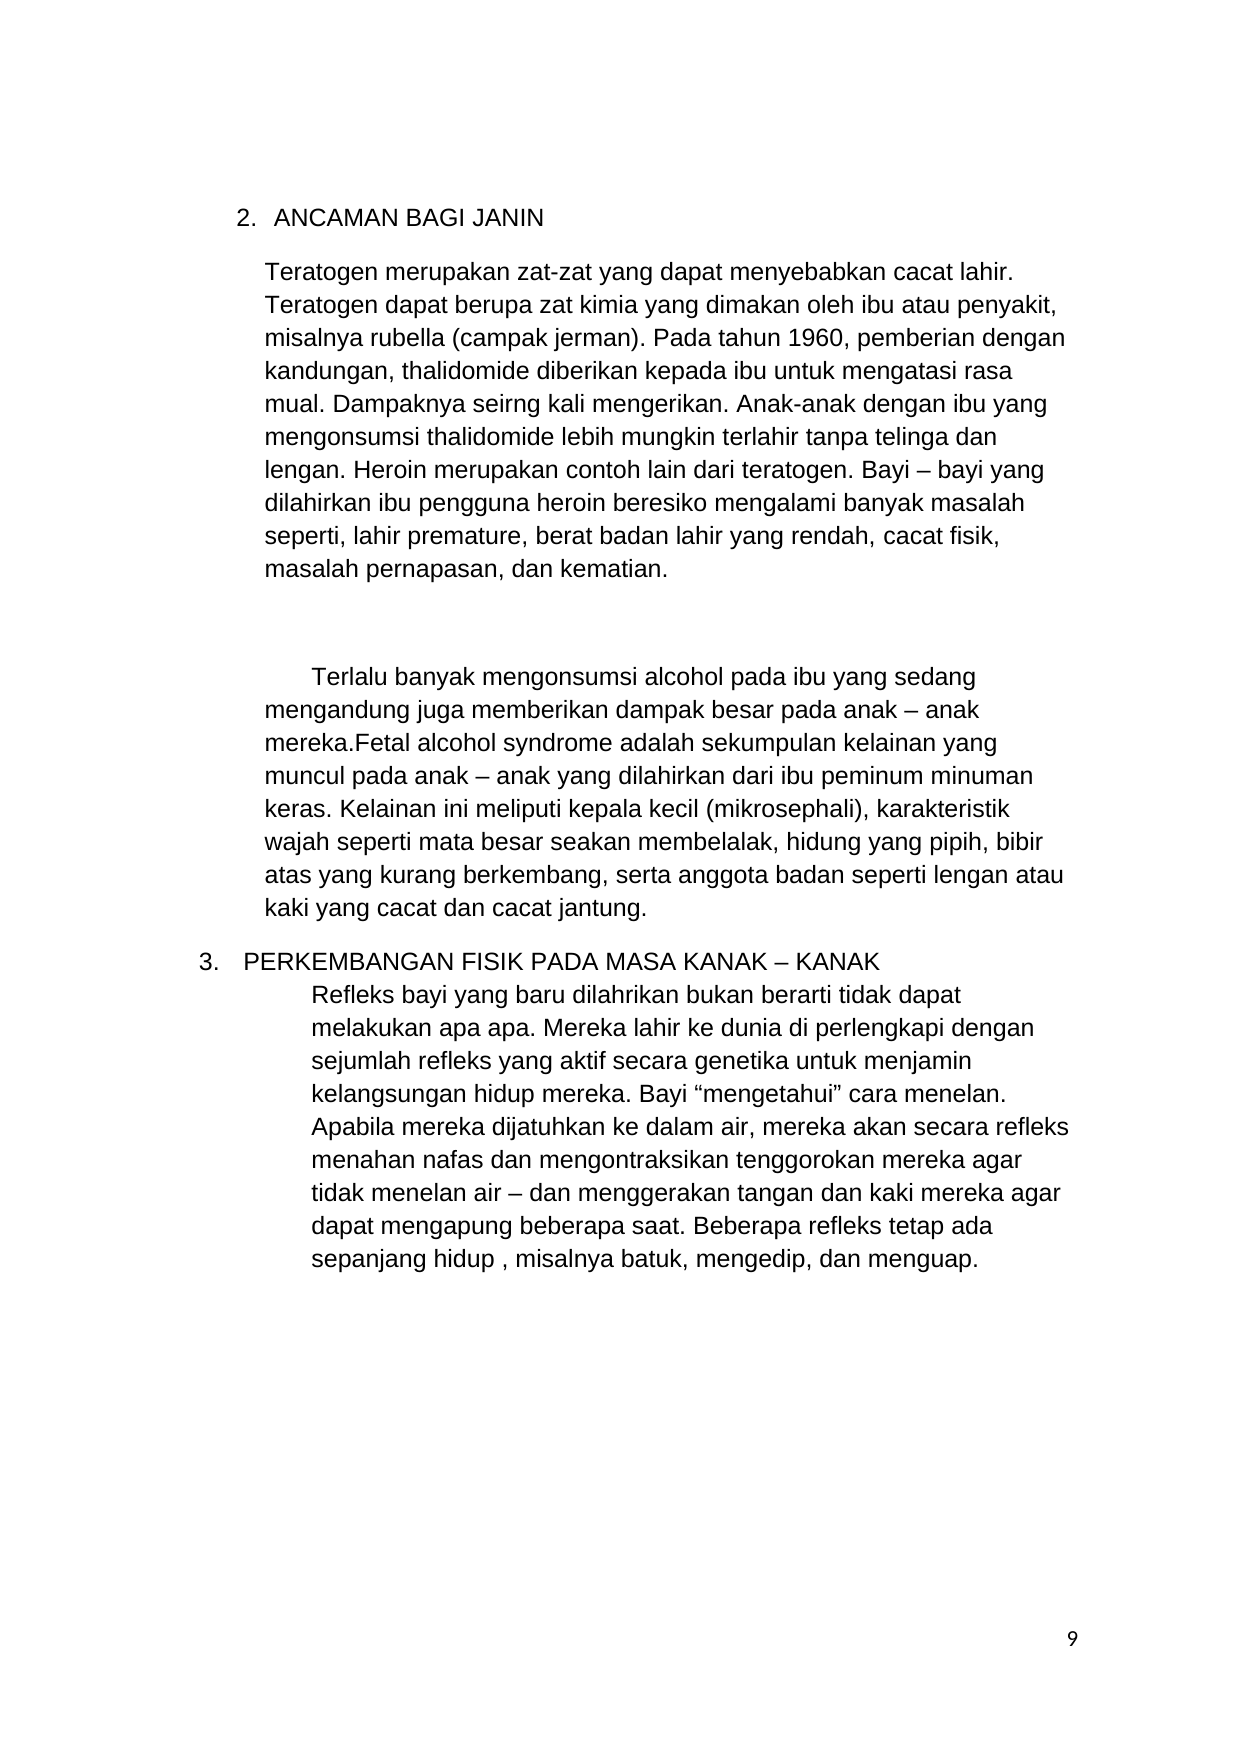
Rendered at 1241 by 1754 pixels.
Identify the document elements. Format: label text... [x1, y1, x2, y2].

list ANCAMAN BAGI JANIN [236, 203, 1078, 232]
text Terlalu banyak mengonsumsi alcohol pada ibu yang sedang mengandung juga memberikan dampak besar pada anak – anak mereka.Fetal alcohol syndrome adalah sekumpulan kelainan yang muncul pada anak – anak yang dilahirkan dari ibu peminum minuman keras. Kelainan ini meliputi kepala kecil (mikrosephali), karakteristik wajah seperti mata besar seakan membelalak, hidung yang pipih, bibir atas yang kurang berkembang, serta anggota badan seperti lengan atau kaki yang cacat dan cacat jantung. [264, 662, 1078, 922]
list Refleks bayi yang baru dilahrikan bukan berarti tidak dapat melakukan apa apa. Mereka lahir ke dunia di perlengkapi dengan sejumlah refleks yang aktif secara genetika untuk menjamin kelangsungan hidup mereka. Bayi “mengetahui” cara menelan. Apabila mereka dijatuhkan ke dalam air, mereka akan secara refleks menahan nafas dan mengontraksikan tenggorokan mereka agar tidak menelan air – dan menggerakan tangan dan kaki mereka agar dapat mengapung beberapa saat. Beberapa refleks tetap ada sepanjang hidup , misalnya batuk, mengedip, dan menguap. [311, 980, 1078, 1273]
list PERKEMBANGAN FISIK PADA MASA KANAK – KANAK [199, 947, 1078, 976]
text Teratogen merupakan zat-zat yang dapat menyebabkan cacat lahir. Teratogen dapat berupa zat kimia yang dimakan oleh ibu atau penyakit, misalnya rubella (campak jerman). Pada tahun 1960, pemberian dengan kandungan, thalidomide diberikan kepada ibu untuk mengatasi rasa mual. Dampaknya seirng kali mengerikan. Anak-anak dengan ibu yang mengonsumsi thalidomide lebih mungkin terlahir tanpa telinga dan lengan. Heroin merupakan contoh lain dari teratogen. Bayi – bayi yang dilahirkan ibu pengguna heroin beresiko mengalami banyak masalah seperti, lahir premature, berat badan lahir yang rendah, cacat fisik, masalah pernapasan, dan kematian. [264, 257, 1078, 583]
